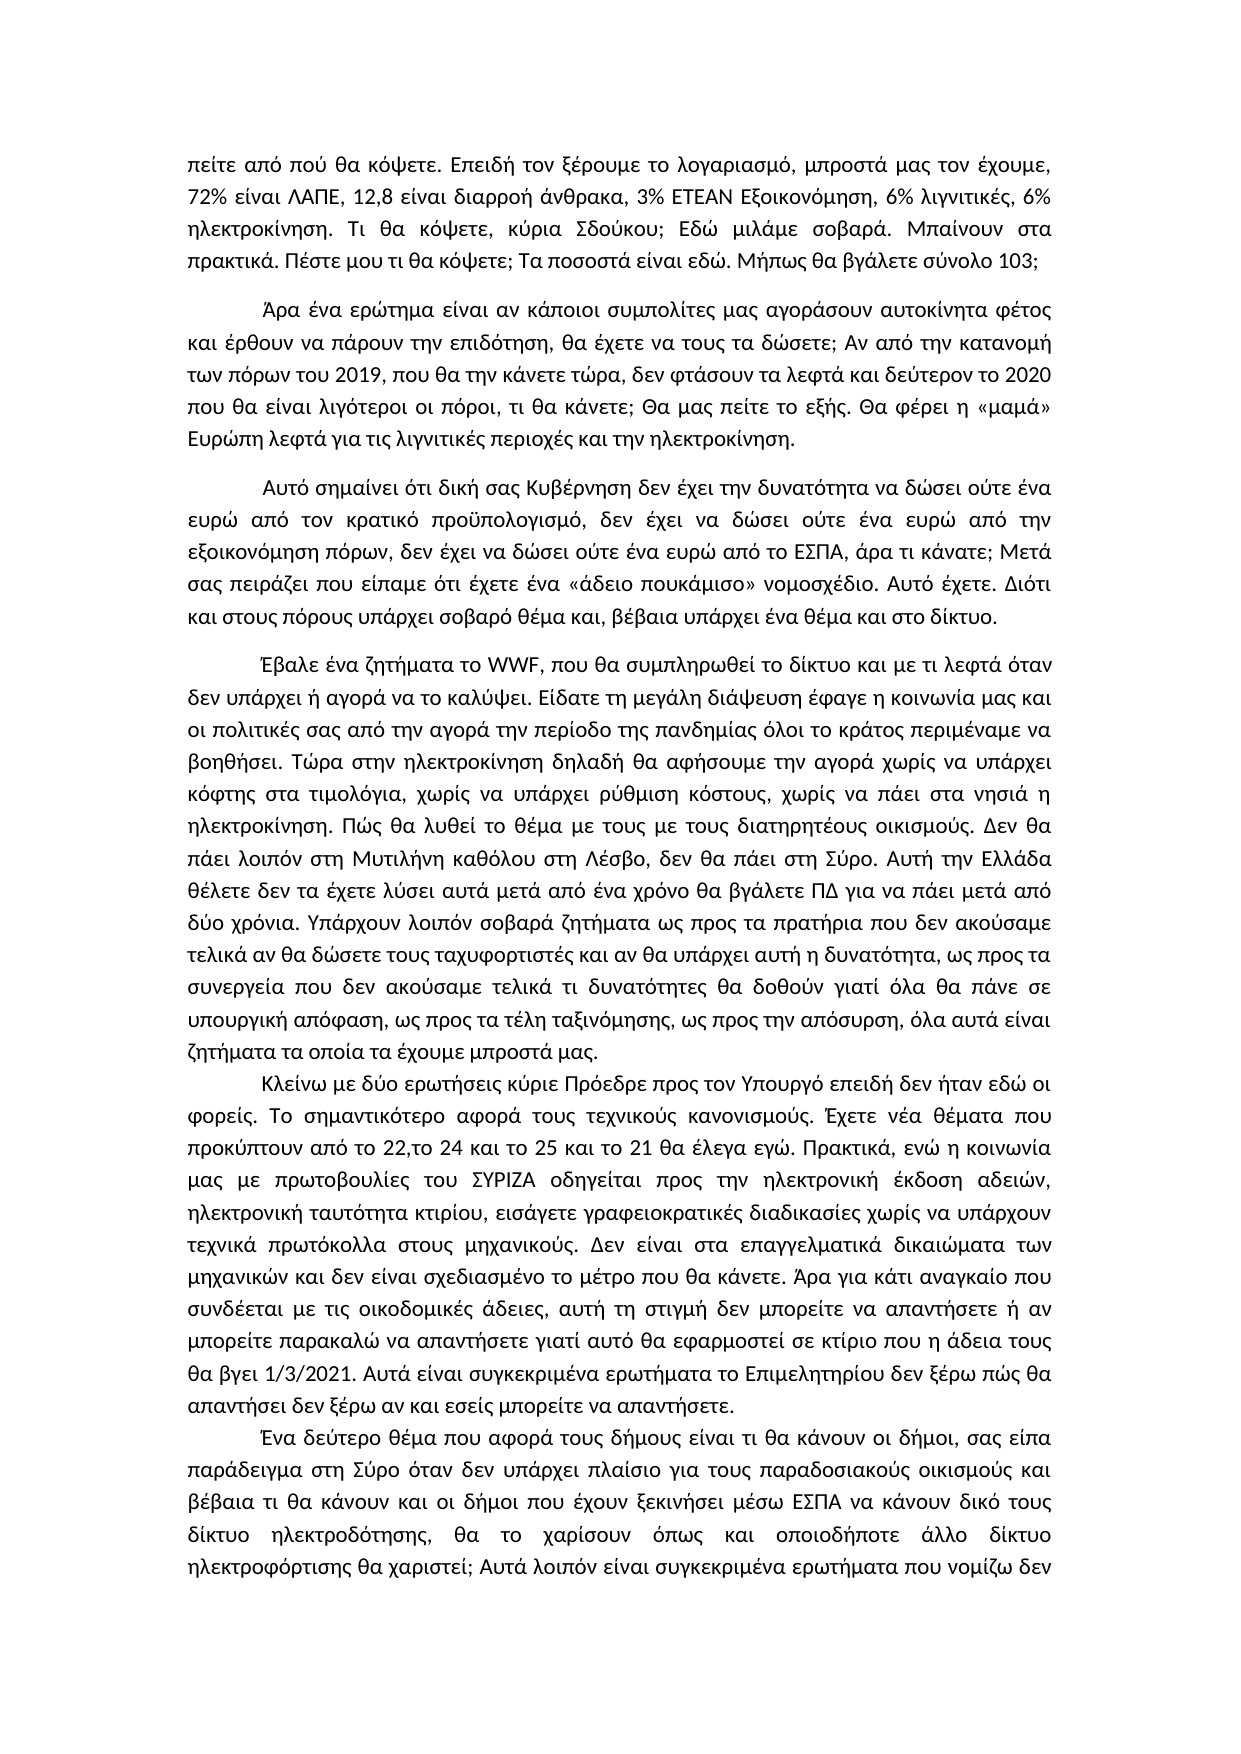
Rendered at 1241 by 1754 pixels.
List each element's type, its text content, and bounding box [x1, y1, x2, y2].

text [187, 1423, 1053, 1580]
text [187, 150, 1053, 274]
text Άρα ένα ερώτημα είναι αν κάποιοι συμπολίτες μας αγοράσουν αυτοκίνητα φέτος και έρθουν να πάρουν την επιδότηση, θα έχετε να τους τα δώσετε; Αν από την κατανομή των πόρων του 2019, που θα την κάνετε τώρα, δεν φτάσουν τα λεφτά και δεύτερον το 2020 που θα είναι λιγότεροι οι πόροι, τι θα κάνετε; Θα μας πείτε το εξής. Θα φέρει η «μαμά» Ευρώπη λεφτά για τις λιγνιτικές περιοχές και την ηλεκτροκίνηση. [187, 295, 1053, 452]
text Κλείνω με δύο ερωτήσεις κύριε Πρόεδρε προς τον Υπουργό επειδή δεν ήταν εδώ οι φορείς. Το σημαντικότερο αφορά τους τεχνικούς κανονισμούς. Έχετε νέα θέματα που προκύπτουν από το 22,το 24 και το 25 και το 21 θα έλεγα εγώ. Πρακτικά, ενώ η κοινωνία μας με πρωτοβουλίες του ΣΥΡΙΖΑ οδηγείται προς την ηλεκτρονική έκδοση αδειών, ηλεκτρονική ταυτότητα κτιρίου, εισάγετε γραφειοκρατικές διαδικασίες χωρίς να υπάρχουν τεχνικά πρωτόκολλα στους μηχανικούς. Δεν είναι στα επαγγελματικά δικαιώματα των μηχανικών και δεν είναι σχεδιασμένο το μέτρο που θα κάνετε. Άρα για κάτι αναγκαίο που συνδέεται με τις οικοδομικές άδειες, αυτή τη στιγμή δεν μπορείτε να απαντήσετε ή αν μπορείτε παρακαλώ να απαντήσετε γιατί αυτό θα εφαρμοστεί σε κτίριο που η άδεια τους θα βγει 1/3/2021. Αυτά είναι συγκεκριμένα ερωτήματα το Επιμελητηρίου δεν ξέρω πώς θα απαντήσει δεν ξέρω αν και εσείς μπορείτε να απαντήσετε. [187, 1069, 1053, 1419]
text Έβαλε ένα ζητήματα το WWF, που θα συμπληρωθεί το δίκτυο και με τι λεφτά όταν δεν υπάρχει ή αγορά να το καλύψει. Είδατε τη μεγάλη διάψευση έφαγε η κοινωνία μας και οι πολιτικές σας από την αγορά την περίοδο της πανδημίας όλοι το κράτος περιμέναμε να βοηθήσει. Τώρα στην ηλεκτροκίνηση δηλαδή θα αφήσουμε την αγορά χωρίς να υπάρχει κόφτης στα τιμολόγια, χωρίς να υπάρχει ρύθμιση κόστους, χωρίς να πάει στα νησιά η ηλεκτροκίνηση. Πώς θα λυθεί το θέμα με τους με τους διατηρητέους οικισμούς. Δεν θα πάει λοιπόν στη Μυτιλήνη καθόλου στη Λέσβο, δεν θα πάει στη Σύρο. Αυτή την Ελλάδα θέλετε δεν τα έχετε λύσει αυτά μετά από ένα χρόνο θα βγάλετε ΠΔ για να πάει μετά από δύο χρόνια. Υπάρχουν λοιπόν σοβαρά ζητήματα ως προς τα πρατήρια που δεν ακούσαμε τελικά αν θα δώσετε τους ταχυφορτιστές και αν θα υπάρχει αυτή η δυνατότητα, ως προς τα συνεργεία που δεν ακούσαμε τελικά τι δυνατότητες θα δοθούν γιατί όλα θα πάνε σε υπουργική απόφαση, ως προς τα τέλη ταξινόμησης, ως προς την απόσυρση, όλα αυτά είναι ζητήματα τα οποία τα έχουμε μπροστά μας. [187, 651, 1053, 1065]
text Αυτό σημαίνει ότι δική σας Κυβέρνηση δεν έχει την δυνατότητα να δώσει ούτε ένα ευρώ από τον κρατικό προϋπολογισμό, δεν έχει να δώσει ούτε ένα ευρώ από την εξοικονόμηση πόρων, δεν έχει να δώσει ούτε ένα ευρώ από το ΕΣΠΑ, άρα τι κάνατε; Μετά σας πειράζει που είπαμε ότι έχετε ένα «άδειο πουκάμισο» νομοσχέδιο. Αυτό έχετε. Διότι και στους πόρους υπάρχει σοβαρό θέμα και, βέβαια υπάρχει ένα θέμα και στο δίκτυο. [187, 473, 1053, 630]
